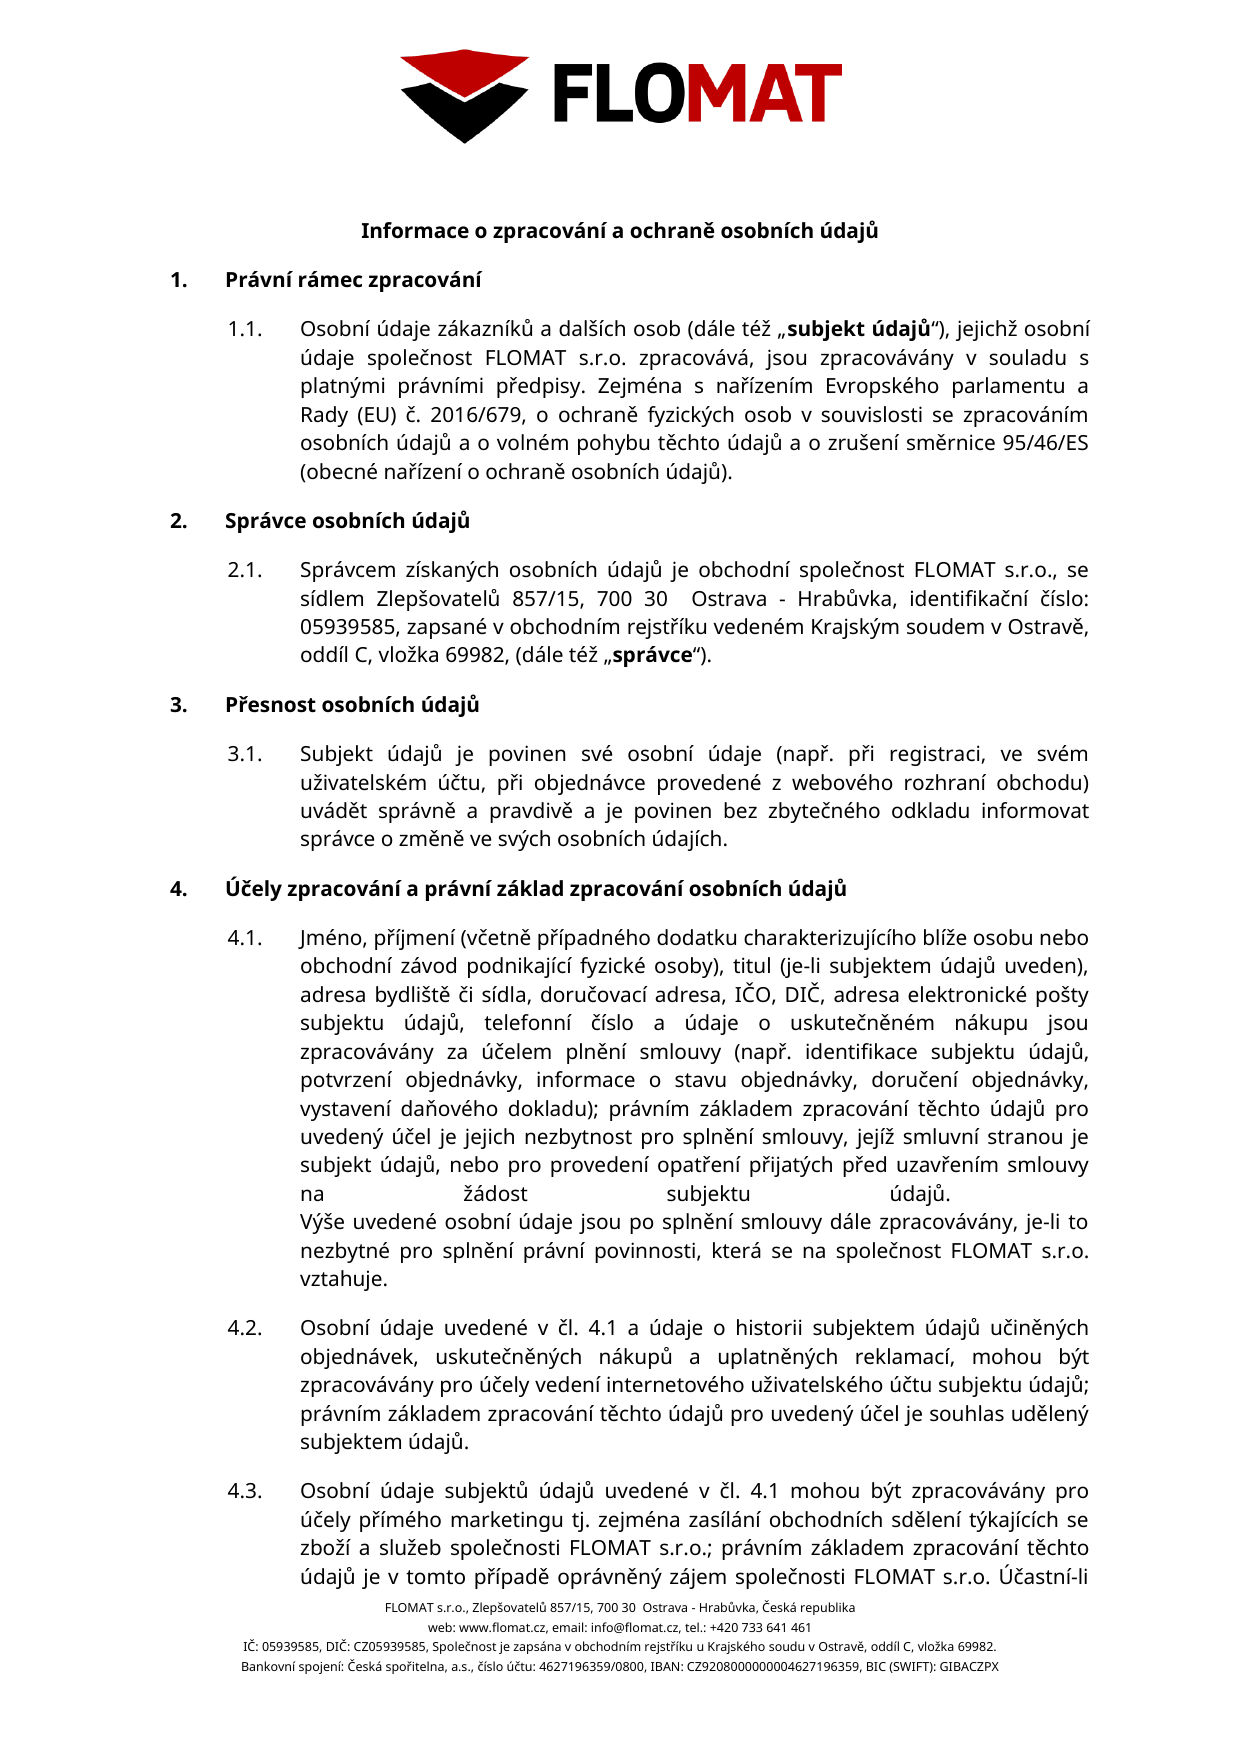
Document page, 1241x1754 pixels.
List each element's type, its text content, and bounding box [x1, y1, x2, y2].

text Informace o zpracování a ochraně osobních údajů [150, 216, 1090, 244]
list Subjekt údajů je povinen své osobní údaje (např. při registraci, ve svém uživatelském účtu, při objednávce provedené z webového rozhraní obchodu) uvádět správně a pravdivě a je povinen bez zbytečného odkladu informovat správce o změně ve svých osobních údajích. [262, 739, 1090, 853]
list Správce osobních údajů [187, 506, 1090, 534]
list Přesnost osobních údajů [187, 690, 1090, 718]
list Osobní údaje uvedené v čl. 4.1 a údaje o historii subjektem údajů učiněných objednávek, uskutečněných nákupů a uplatněných reklamací, mohou být zpracovávány pro účely vedení internetového uživatelského účtu subjektu údajů; právním základem zpracování těchto údajů pro uvedený účel je souhlas udělený subjektem údajů. [262, 1313, 1090, 1456]
list Účely zpracování a právní základ zpracování osobních údajů [187, 874, 1090, 902]
list Správcem získaných osobních údajů je obchodní společnost FLOMAT s.r.o., se sídlem Zlepšovatelů 857/15, 700 30 Ostrava - Hrabůvka, identifikační číslo: 05939585, zapsané v obchodním rejstříku vedeném Krajským soudem v Ostravě, oddíl C, vložka 69982, (dále též „správce“). [262, 555, 1090, 669]
list Osobní údaje zákazníků a dalších osob (dále též „subjekt údajů“), jejichž osobní údaje společnost FLOMAT s.r.o. zpracovává, jsou zpracovávány v souladu s platnými právními předpisy. Zejména s nařízením Evropského parlamentu a Rady (EU) č. 2016/679, o ochraně fyzických osob v souvislosti se zpracováním osobních údajů a o volném pohybu těchto údajů a o zrušení směrnice 95/46/ES (obecné nařízení o ochraně osobních údajů). [262, 314, 1090, 485]
picture [336, 0, 904, 192]
list Jméno, příjmení (včetně případného dodatku charakterizujícího blíže osobu nebo obchodní závod podnikající fyzické osoby), titul (je-li subjektem údajů uveden), adresa bydliště či sídla, doručovací adresa, IČO, DIČ, adresa elektronické pošty subjektu údajů, telefonní číslo a údaje o uskutečněném nákupu jsou zpracovávány za účelem plnění smlouvy (např. identifikace subjektu údajů, potvrzení objednávky, informace o stavu objednávky, doručení objednávky, vystavení daňového dokladu); právním základem zpracování těchto údajů pro uvedený účel je jejich nezbytnost pro splnění smlouvy, jejíž smluvní stranou je subjekt údajů, nebo pro provedení opatření přijatých před uzavřením smlouvy na žádost subjektu údajů. Výše uvedené osobní údaje jsou po splnění smlouvy dále zpracovávány, je-li to nezbytné pro splnění právní povinnosti, která se na společnost FLOMAT s.r.o. vztahuje. [262, 923, 1090, 1293]
list Právní rámec zpracování [187, 265, 1090, 294]
